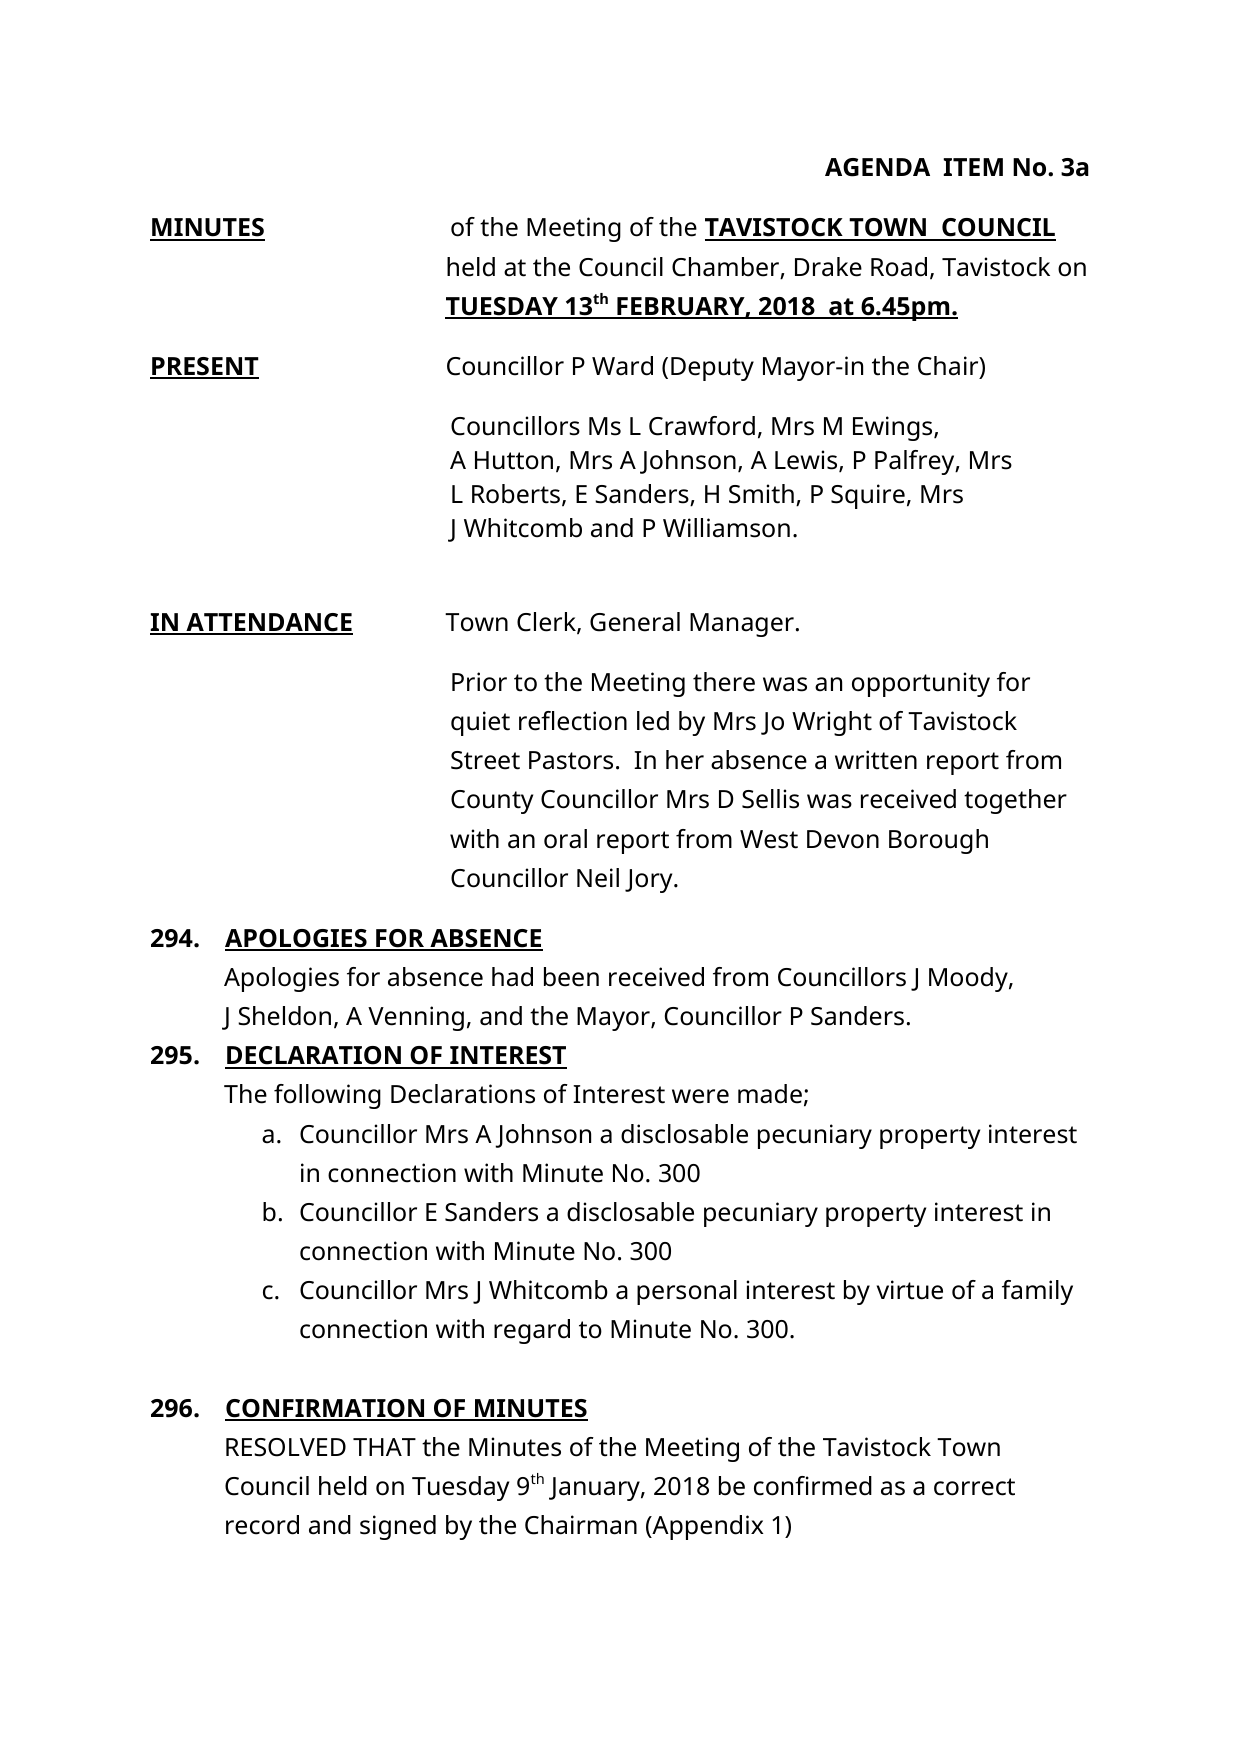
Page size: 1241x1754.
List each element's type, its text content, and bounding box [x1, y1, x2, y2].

list CONFIRMATION OF MINUTES [150, 1390, 1090, 1424]
text IN ATTENDANCE Town Clerk, General Manager. [150, 604, 1090, 639]
text AGENDA ITEM No. 3a [150, 150, 1090, 184]
list The following Declarations of Interest were made; [187, 1077, 1090, 1111]
text A Hutton, Mrs A Johnson, A Lewis, P Palfrey, Mrs L Roberts, E Sanders, H Smith, P Squire, Mrs J Whitcomb and P Williamson. [450, 442, 1090, 544]
list Councillor Mrs A Johnson a disclosable pecuniary property interest in connection with Minute No. 300 [261, 1116, 1090, 1189]
text PRESENT Councillor P Ward (Deputy Mayor-in the Chair) [150, 348, 1090, 382]
list DECLARATION OF INTEREST [150, 1038, 1090, 1072]
list Councillor E Sanders a disclosable pecuniary property interest in connection with Minute No. 300 [261, 1194, 1090, 1268]
text Councillors Ms L Crawford, Mrs M Ewings, [450, 408, 1090, 442]
list APOLOGIES FOR ABSENCE [150, 920, 1090, 954]
list RESOLVED THAT the Minutes of the Meeting of the Tavistock Town Council held on Tuesday 9th January, 2018 be confirmed as a correct record and signed by the Chairman (Appendix 1) [224, 1429, 1090, 1542]
text Prior to the Meeting there was an opportunity for quiet reflection led by Mrs Jo Wright of Tavistock Street Pastors. In her absence a written report from County Councillor Mrs D Sellis was received together with an oral report from West Devon Borough Councillor Neil Jory. [450, 664, 1090, 894]
list Councillor Mrs J Whitcomb a personal interest by virtue of a family connection with regard to Minute No. 300. [261, 1273, 1090, 1346]
text MINUTES of the Meeting of the TAVISTOCK TOWN COUNCIL held at the Council Chamber, Drake Road, Tavistock on TUESDAY 13th FEBRUARY, 2018 at 6.45pm. [150, 210, 1090, 322]
list Apologies for absence had been received from Councillors J Moody, J Sheldon, A Venning, and the Mayor, Councillor P Sanders. [224, 959, 1090, 1033]
